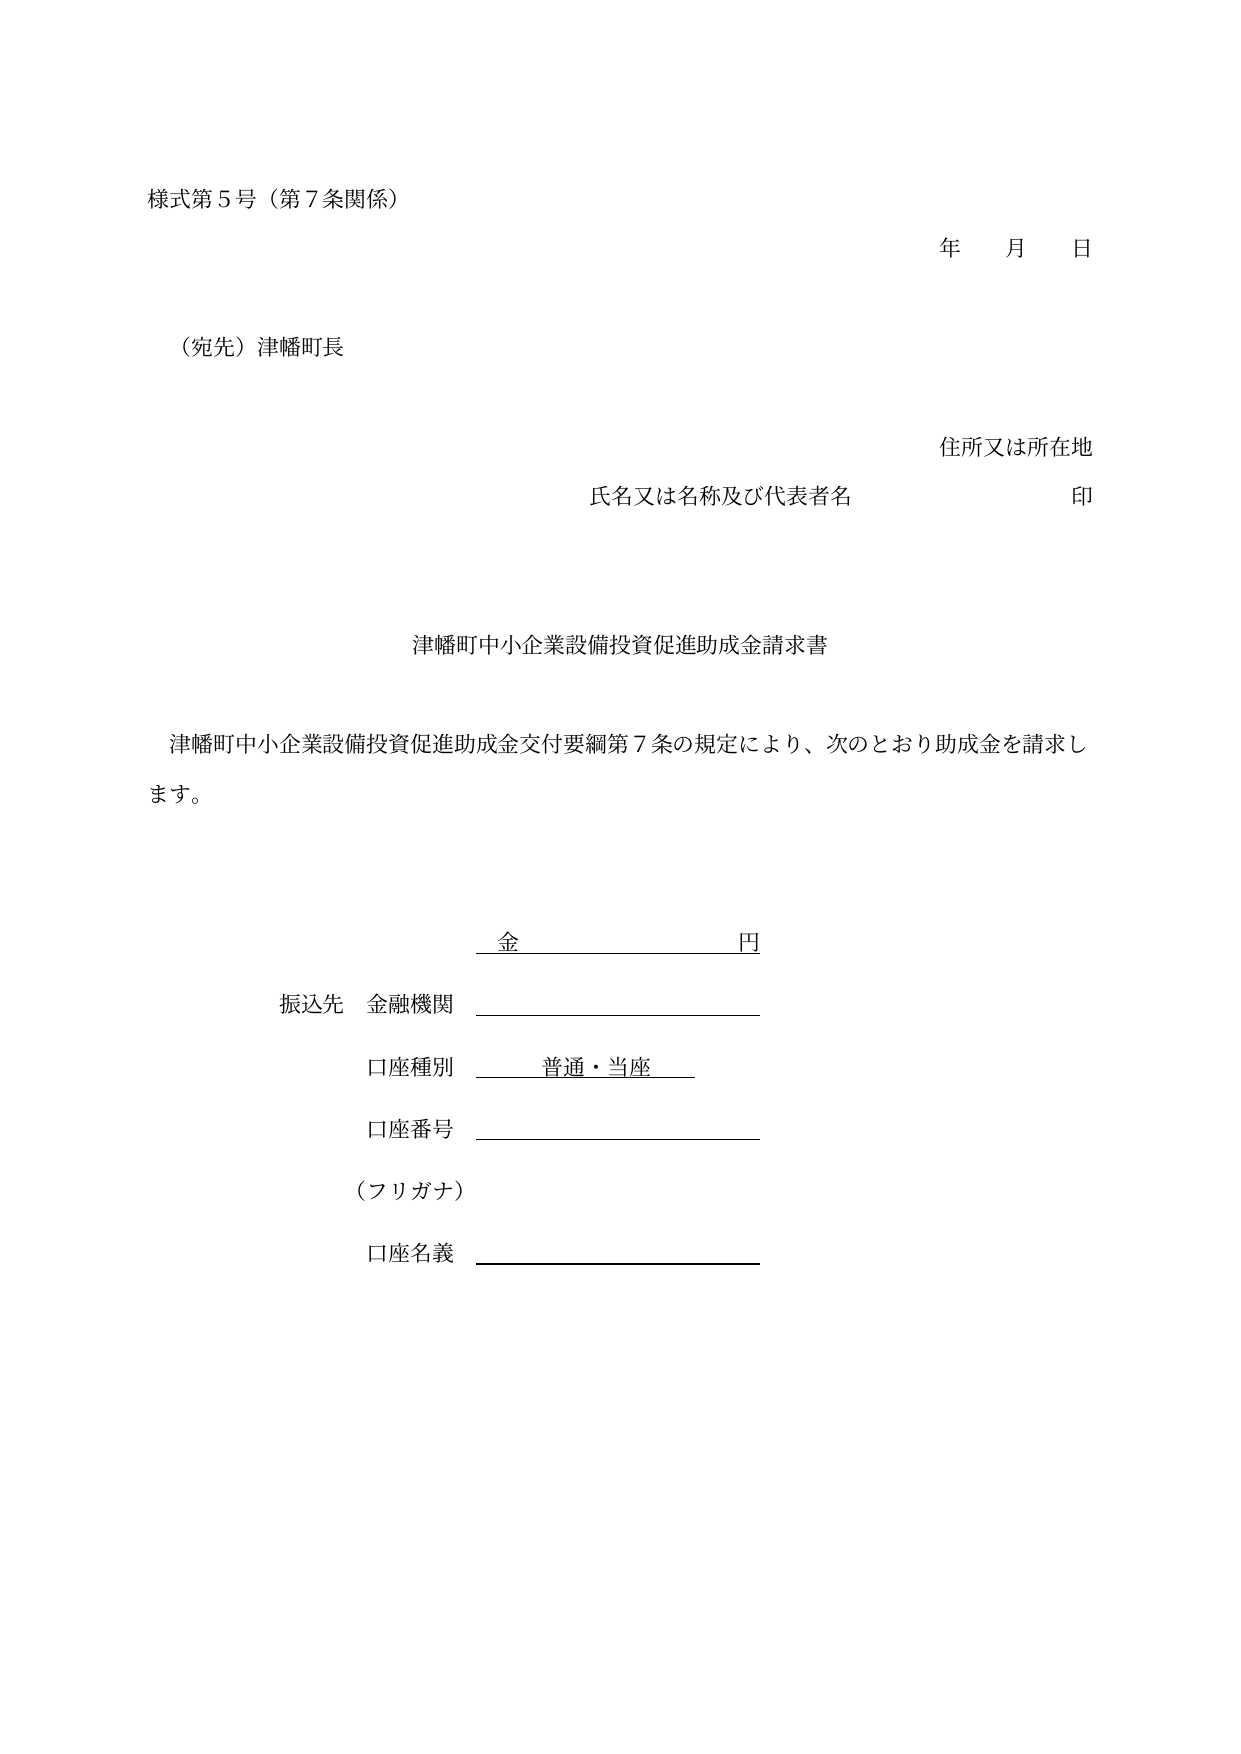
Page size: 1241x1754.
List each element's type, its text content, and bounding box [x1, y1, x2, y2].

text 住所又は所在地 [148, 421, 1092, 470]
text 口座番号 [148, 1103, 1092, 1152]
text 津幡町中小企業設備投資促進助成金交付要綱第７条の規定により、次のとおり助成金を請求します。 [148, 718, 1092, 817]
text 氏名又は名称及び代表者名 印 [148, 470, 1092, 520]
text 金 円 [148, 917, 1092, 966]
text 津幡町中小企業設備投資促進助成金請求書 [148, 619, 1092, 669]
text 年 月 日 [148, 222, 1092, 272]
text （フリガナ） [148, 1165, 1092, 1214]
text 様式第５号（第７条関係） [148, 173, 1092, 222]
text 振込先 金融機関 [148, 979, 1092, 1028]
text （宛先）津幡町長 [148, 322, 1092, 371]
text 口座名義 [148, 1227, 1092, 1277]
text 口座種別 普通・当座 [148, 1041, 1092, 1090]
